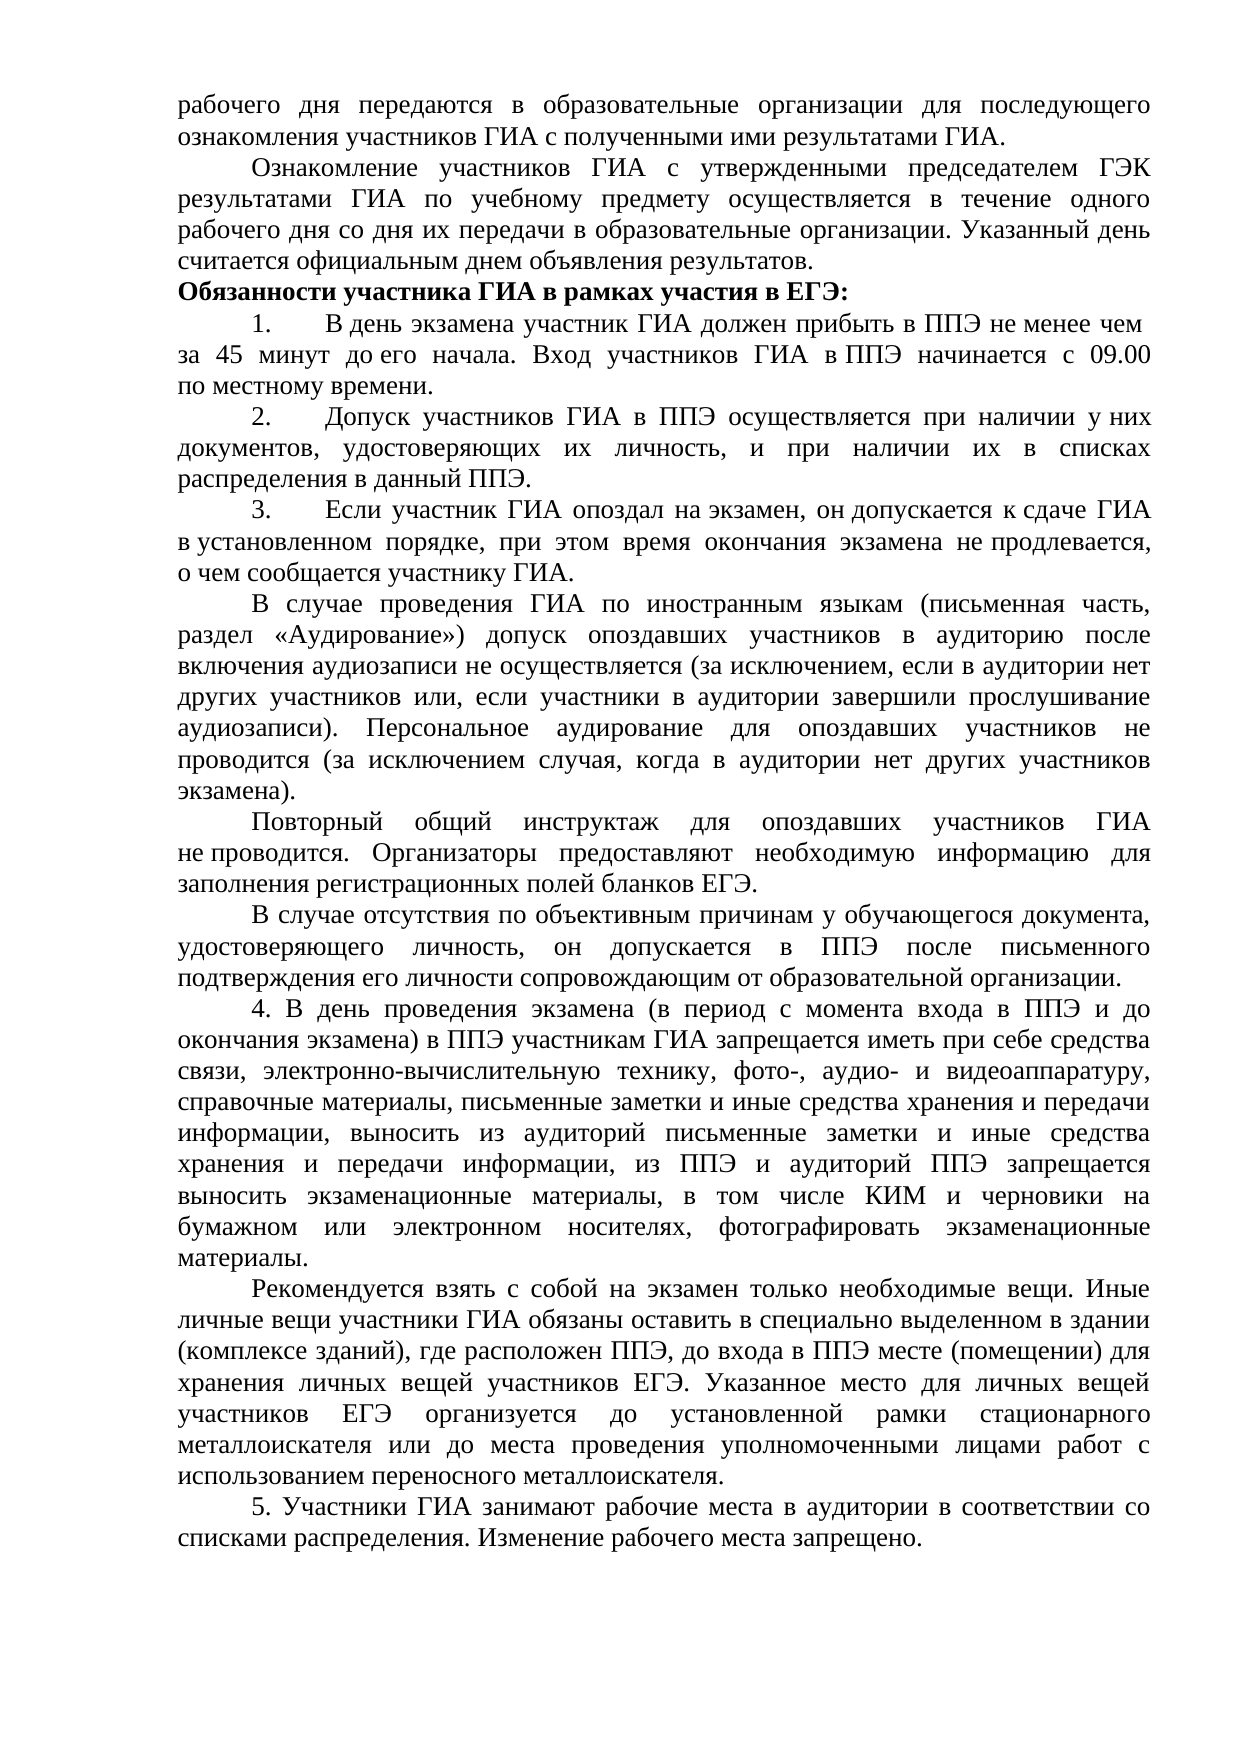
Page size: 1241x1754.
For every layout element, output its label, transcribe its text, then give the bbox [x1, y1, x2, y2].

text Ознакомление участников ГИА с утвержденными председателем ГЭК результатами ГИА по учебному предмету осуществляется в течение одного рабочего дня со дня их передачи в образовательные организации. Указанный день считается официальным днем объявления результатов. [177, 151, 1152, 276]
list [177, 89, 1152, 151]
text 4. В день проведения экзамена (в период с момента входа в ППЭ и до окончания экзамена) в ППЭ участникам ГИА запрещается иметь при себе средства связи, электронно-вычислительную технику, фото-, аудио- и видеоаппаратуру, справочные материалы, письменные заметки и иные средства хранения и передачи информации, выносить из аудиторий письменные заметки и иные средства хранения и передачи информации, из ППЭ и аудиторий ППЭ запрещается выносить экзаменационные материалы, в том числе КИМ и черновики на бумажном или электронном носителях, фотографировать экзаменационные материалы. [177, 992, 1152, 1272]
text Обязанности участника ГИА в рамках участия в ЕГЭ: [177, 276, 1152, 307]
text В случае проведения ГИА по иностранным языкам (письменная часть, раздел «Аудирование») допуск опоздавших участников в аудиторию после включения аудиозаписи не осуществляется (за исключением, если в аудитории нет других участников или, если участники в аудитории завершили прослушивание аудиозаписи). Персональное аудирование для опоздавших участников не проводится (за исключением случая, когда в аудитории нет других участников экзамена). [177, 587, 1152, 805]
text В случае отсутствия по объективным причинам у обучающегося документа, удостоверяющего личность, он допускается в ППЭ после письменного подтверждения его личности сопровождающим от образовательной организации. [177, 898, 1152, 992]
list Допуск участников ГИА в ППЭ осуществляется при наличии у них документов, удостоверяющих их личность, и при наличии их в списках распределения в данный ППЭ. [177, 400, 1152, 493]
text 5. Участники ГИА занимают рабочие места в аудитории в соответствии со списками распределения. Изменение рабочего места запрещено. [177, 1490, 1152, 1552]
list В день экзамена участник ГИА должен прибыть в ППЭ не менее чем за 45 минут до его начала. Вход участников ГИА в ППЭ начинается с 09.00 по местному времени. [177, 307, 1152, 400]
text Повторный общий инструктаж для опоздавших участников ГИА не проводится. Организаторы предоставляют необходимую информацию для заполнения регистрационных полей бланков ЕГЭ. [177, 805, 1152, 898]
text Рекомендуется взять с собой на экзамен только необходимые вещи. Иные личные вещи участники ГИА обязаны оставить в специально выделенном в здании (комплексе зданий), где расположен ППЭ, до входа в ППЭ месте (помещении) для хранения личных вещей участников ЕГЭ. Указанное место для личных вещей участников ЕГЭ организуется до установленной рамки стационарного металлоискателя или до места проведения уполномоченными лицами работ с использованием переносного металлоискателя. [177, 1272, 1152, 1490]
list Если участник ГИА опоздал на экзамен, он допускается к сдаче ГИА в установленном порядке, при этом время окончания экзамена не продлевается, о чем сообщается участнику ГИА. [177, 493, 1152, 587]
